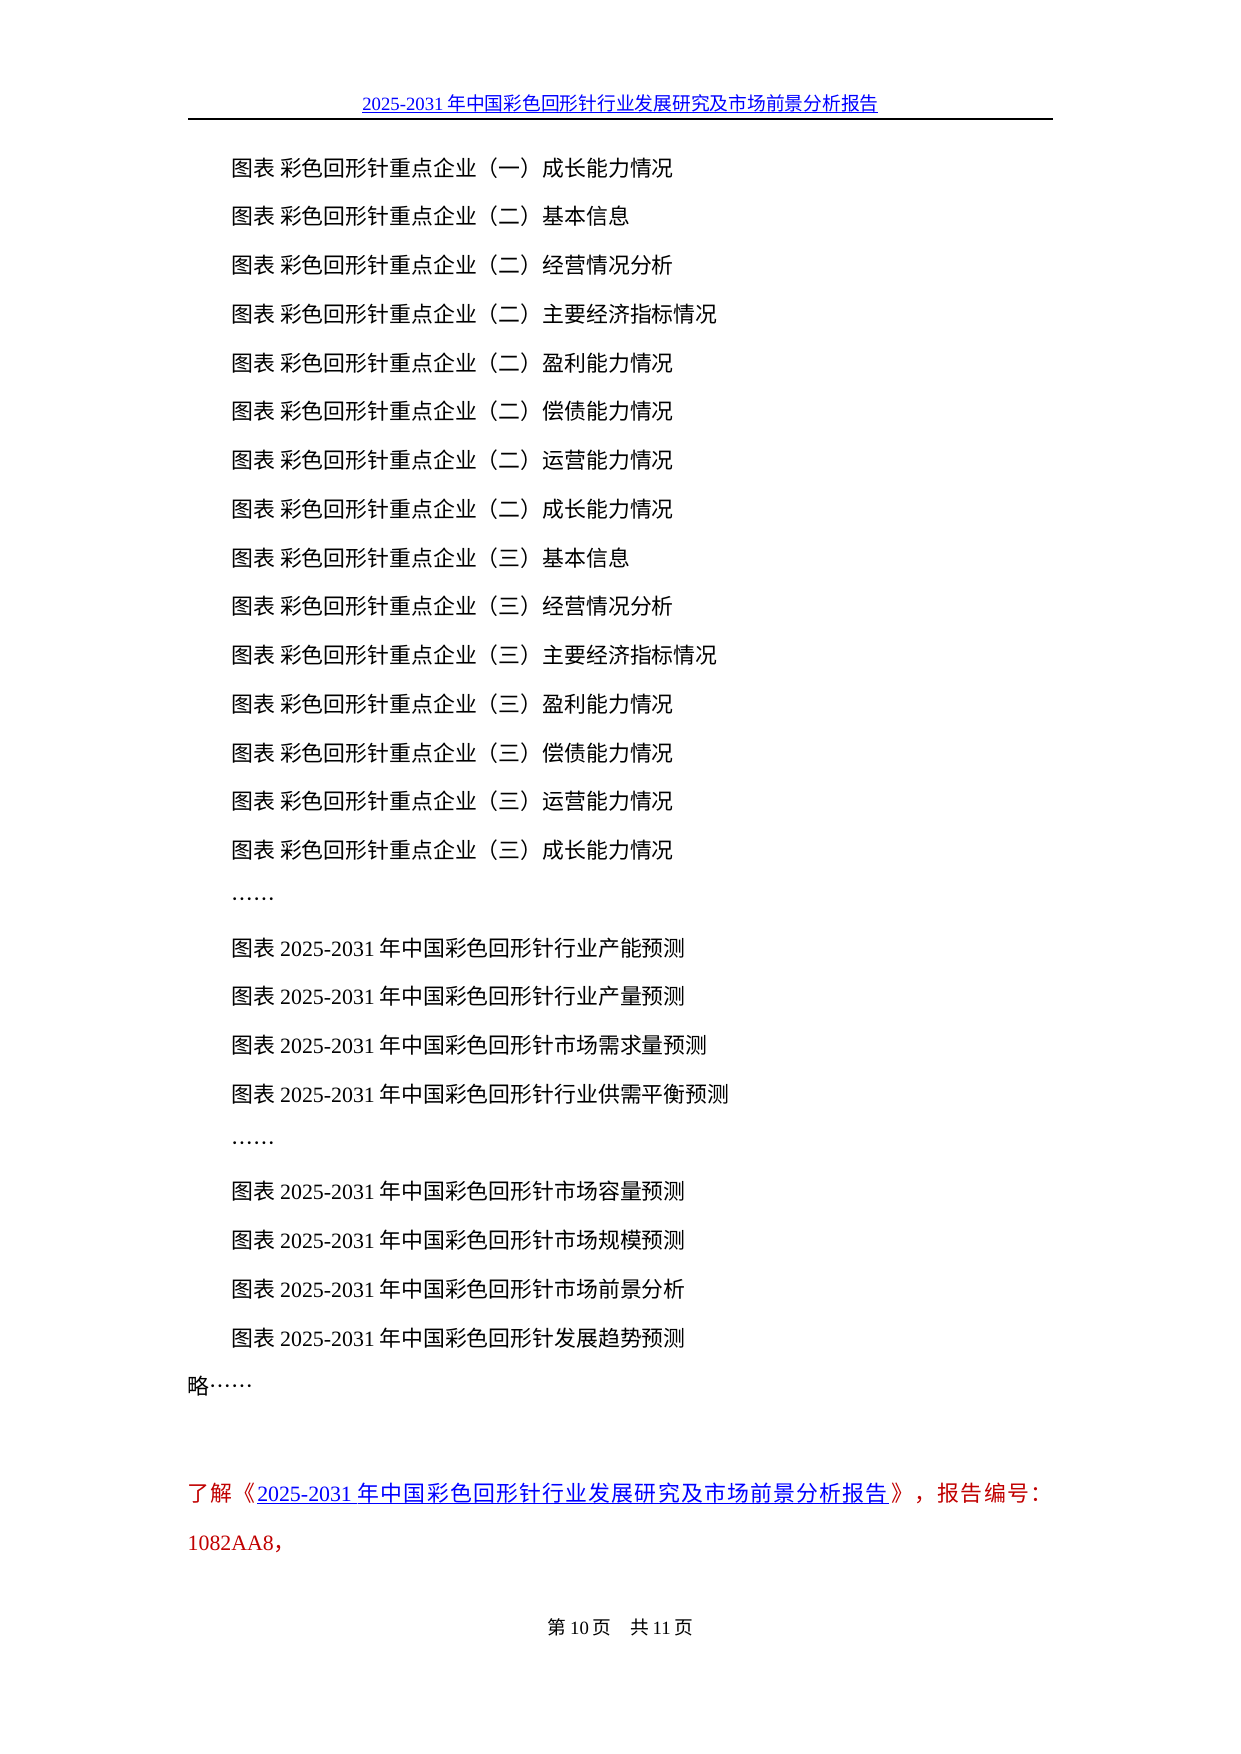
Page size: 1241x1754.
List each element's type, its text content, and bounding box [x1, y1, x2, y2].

text 了解《2025-2031年中国彩色回形针行业发展研究及市场前景分析报告》，报告编号：1082AA8， [187, 1475, 1053, 1557]
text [187, 150, 1053, 1401]
